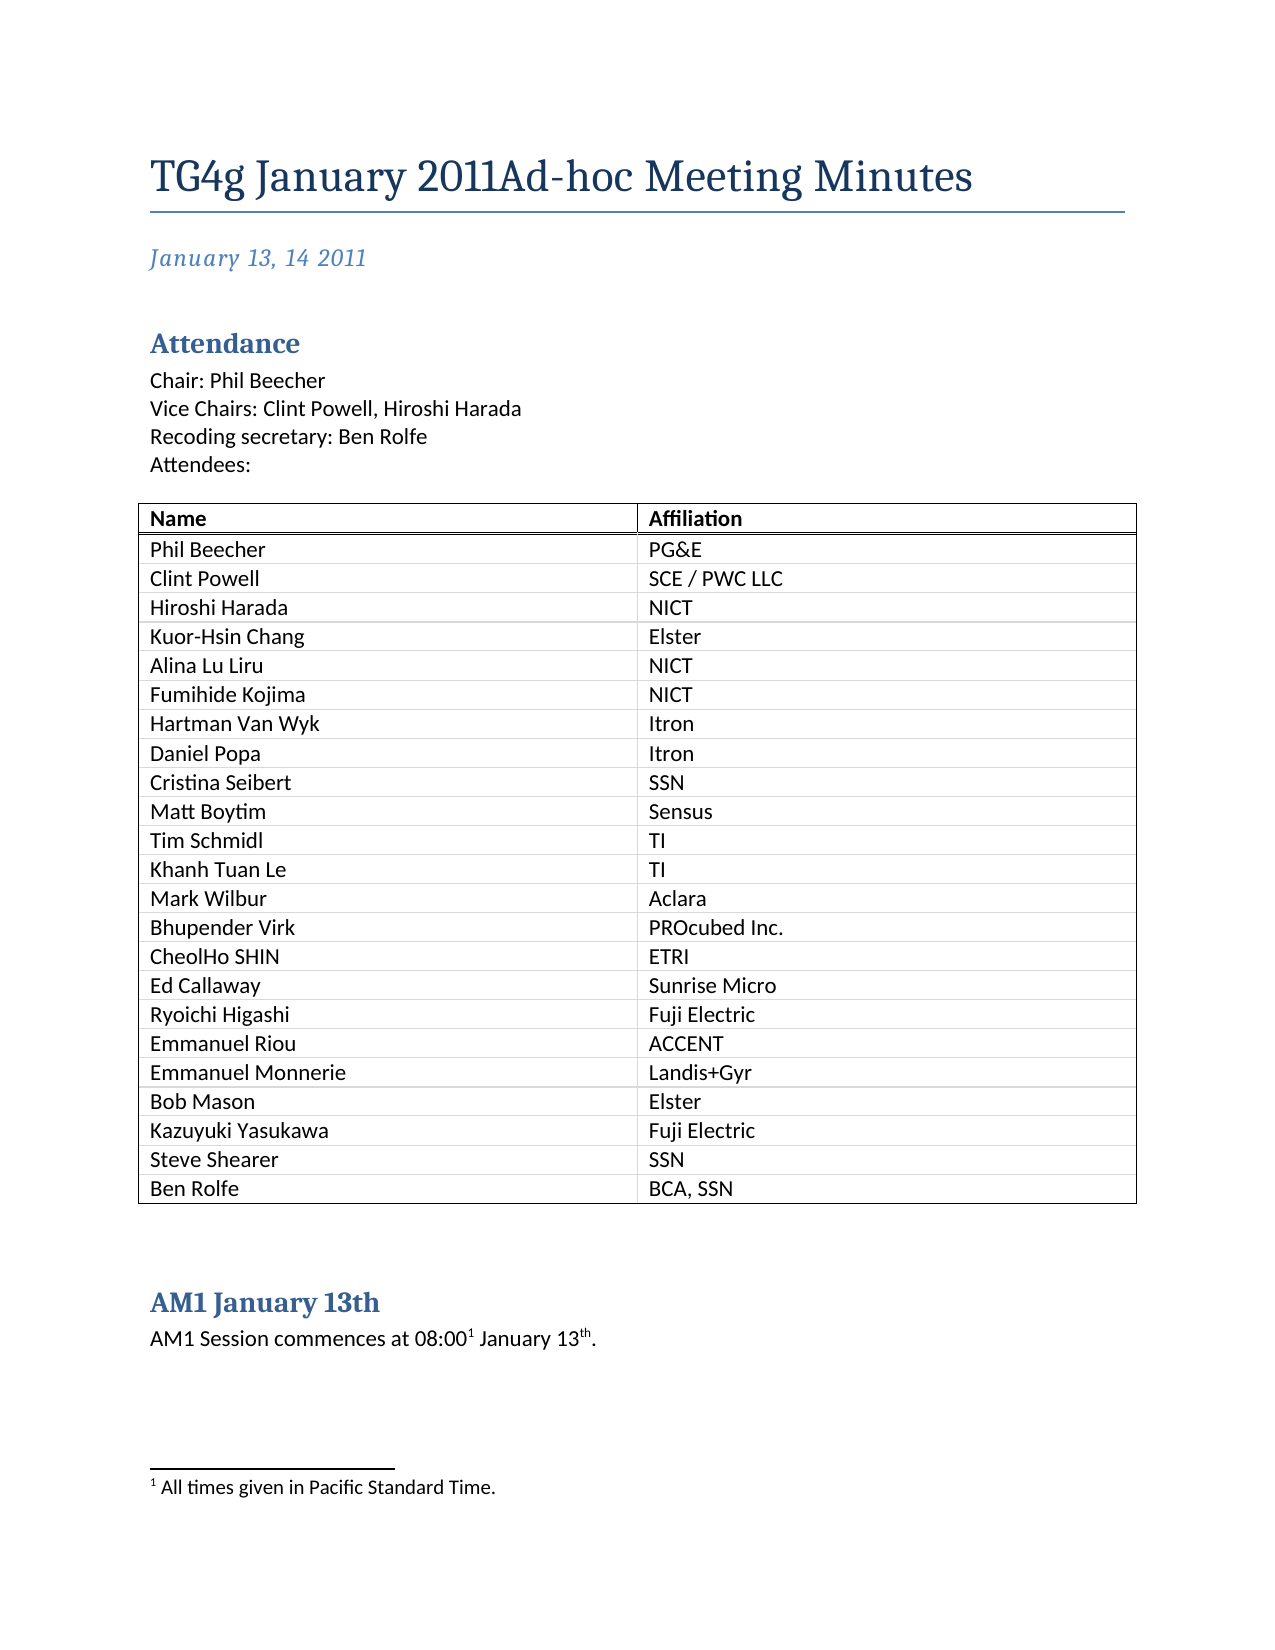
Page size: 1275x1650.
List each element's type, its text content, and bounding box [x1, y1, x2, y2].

title TG4g January 2011Ad-hoc Meeting Minutes [150, 150, 1125, 211]
table_cell Itron [638, 739, 1136, 767]
table_cell Sensus [638, 797, 1136, 825]
table_cell TI [638, 855, 1136, 883]
table_cell PG&E [638, 535, 1136, 563]
table_cell Fuji Electric [638, 1000, 1136, 1028]
table_cell Fuji Electric [638, 1116, 1136, 1144]
table_cell BCA, SSN [638, 1175, 1136, 1203]
table_cell Ed Callaway [139, 971, 637, 999]
table_cell Aclara [638, 884, 1136, 912]
table_cell Elster [638, 623, 1136, 650]
text AM1 Session commences at 08:00 January 13th. [150, 1324, 1125, 1352]
table_cell Cristina Seibert [139, 768, 637, 796]
table_cell Hiroshi Harada [139, 593, 637, 621]
table_header Affiliation [638, 504, 1136, 532]
table_cell Ryoichi Higashi [139, 1000, 637, 1028]
table_cell Phil Beecher [139, 535, 637, 563]
table_cell Khanh Tuan Le [139, 855, 637, 883]
table_cell PROcubed Inc. [638, 913, 1136, 941]
text Chair: Phil Beecher [150, 366, 1125, 394]
table_header Name [139, 504, 637, 532]
table_cell Kazuyuki Yasukawa [139, 1116, 637, 1144]
text Recoding secretary: Ben Rolfe [150, 422, 1125, 450]
text Attendees: [150, 450, 1125, 478]
table_cell Tim Schmidl [139, 826, 637, 854]
table_cell Ben Rolfe [139, 1175, 637, 1203]
subtitle Attendance [150, 327, 1125, 361]
table_cell Sunrise Micro [638, 971, 1136, 999]
table_cell Steve Shearer [139, 1146, 637, 1173]
table_cell Alina Lu Liru [139, 651, 637, 679]
table_cell NICT [638, 681, 1136, 708]
subtitle January 13, 14 2011 [150, 244, 1125, 273]
table_cell Landis+Gyr [638, 1058, 1136, 1086]
table_cell ACCENT [638, 1029, 1136, 1057]
table_cell Matt Boytim [139, 797, 637, 825]
table_cell NICT [638, 651, 1136, 679]
table_cell NICT [638, 593, 1136, 621]
table_cell Bhupender Virk [139, 913, 637, 941]
table_cell Hartman Van Wyk [139, 710, 637, 738]
table_cell SSN [638, 768, 1136, 796]
table_cell Daniel Popa [139, 739, 637, 767]
table_cell CheolHo SHIN [139, 942, 637, 970]
table_cell Clint Powell [139, 564, 637, 592]
table_cell Kuor-Hsin Chang [139, 623, 637, 650]
table_cell Fumihide Kojima [139, 681, 637, 708]
subtitle AM1 January 13th [150, 1286, 1125, 1319]
table_cell Emmanuel Riou [139, 1029, 637, 1057]
table_cell ETRI [638, 942, 1136, 970]
text Vice Chairs: Clint Powell, Hiroshi Harada [150, 394, 1125, 422]
table_cell TI [638, 826, 1136, 854]
table_cell Emmanuel Monnerie [139, 1058, 637, 1086]
table_cell Itron [638, 710, 1136, 738]
table_cell SCE / PWC LLC [638, 564, 1136, 592]
table_cell Mark Wilbur [139, 884, 637, 912]
table_cell Elster [638, 1088, 1136, 1115]
table_cell Bob Mason [139, 1088, 637, 1115]
table_cell SSN [638, 1146, 1136, 1173]
